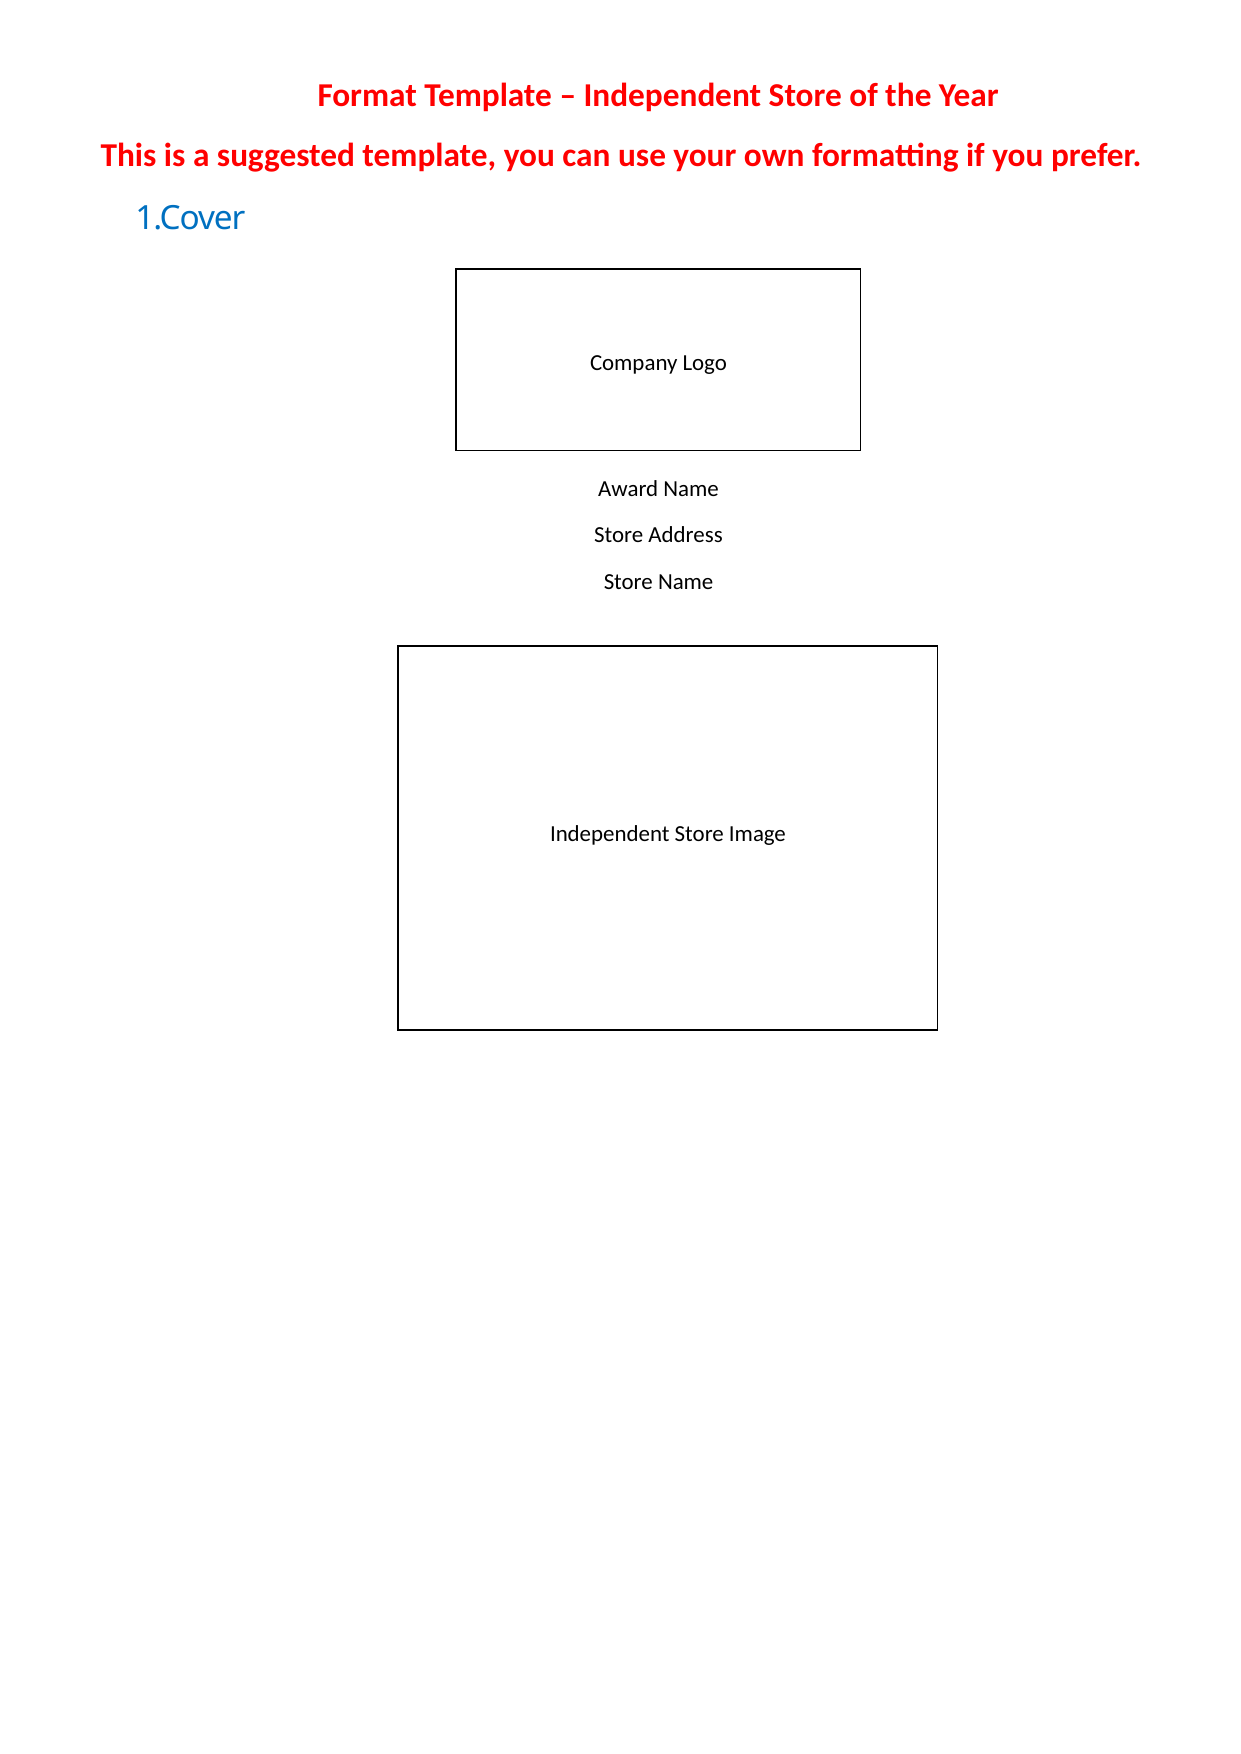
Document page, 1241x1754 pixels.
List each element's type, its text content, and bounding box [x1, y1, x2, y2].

text Award Name [150, 474, 1167, 502]
text Store Address [150, 521, 1167, 548]
text Store Name [150, 567, 1167, 595]
title 1.Cover [135, 194, 1167, 239]
